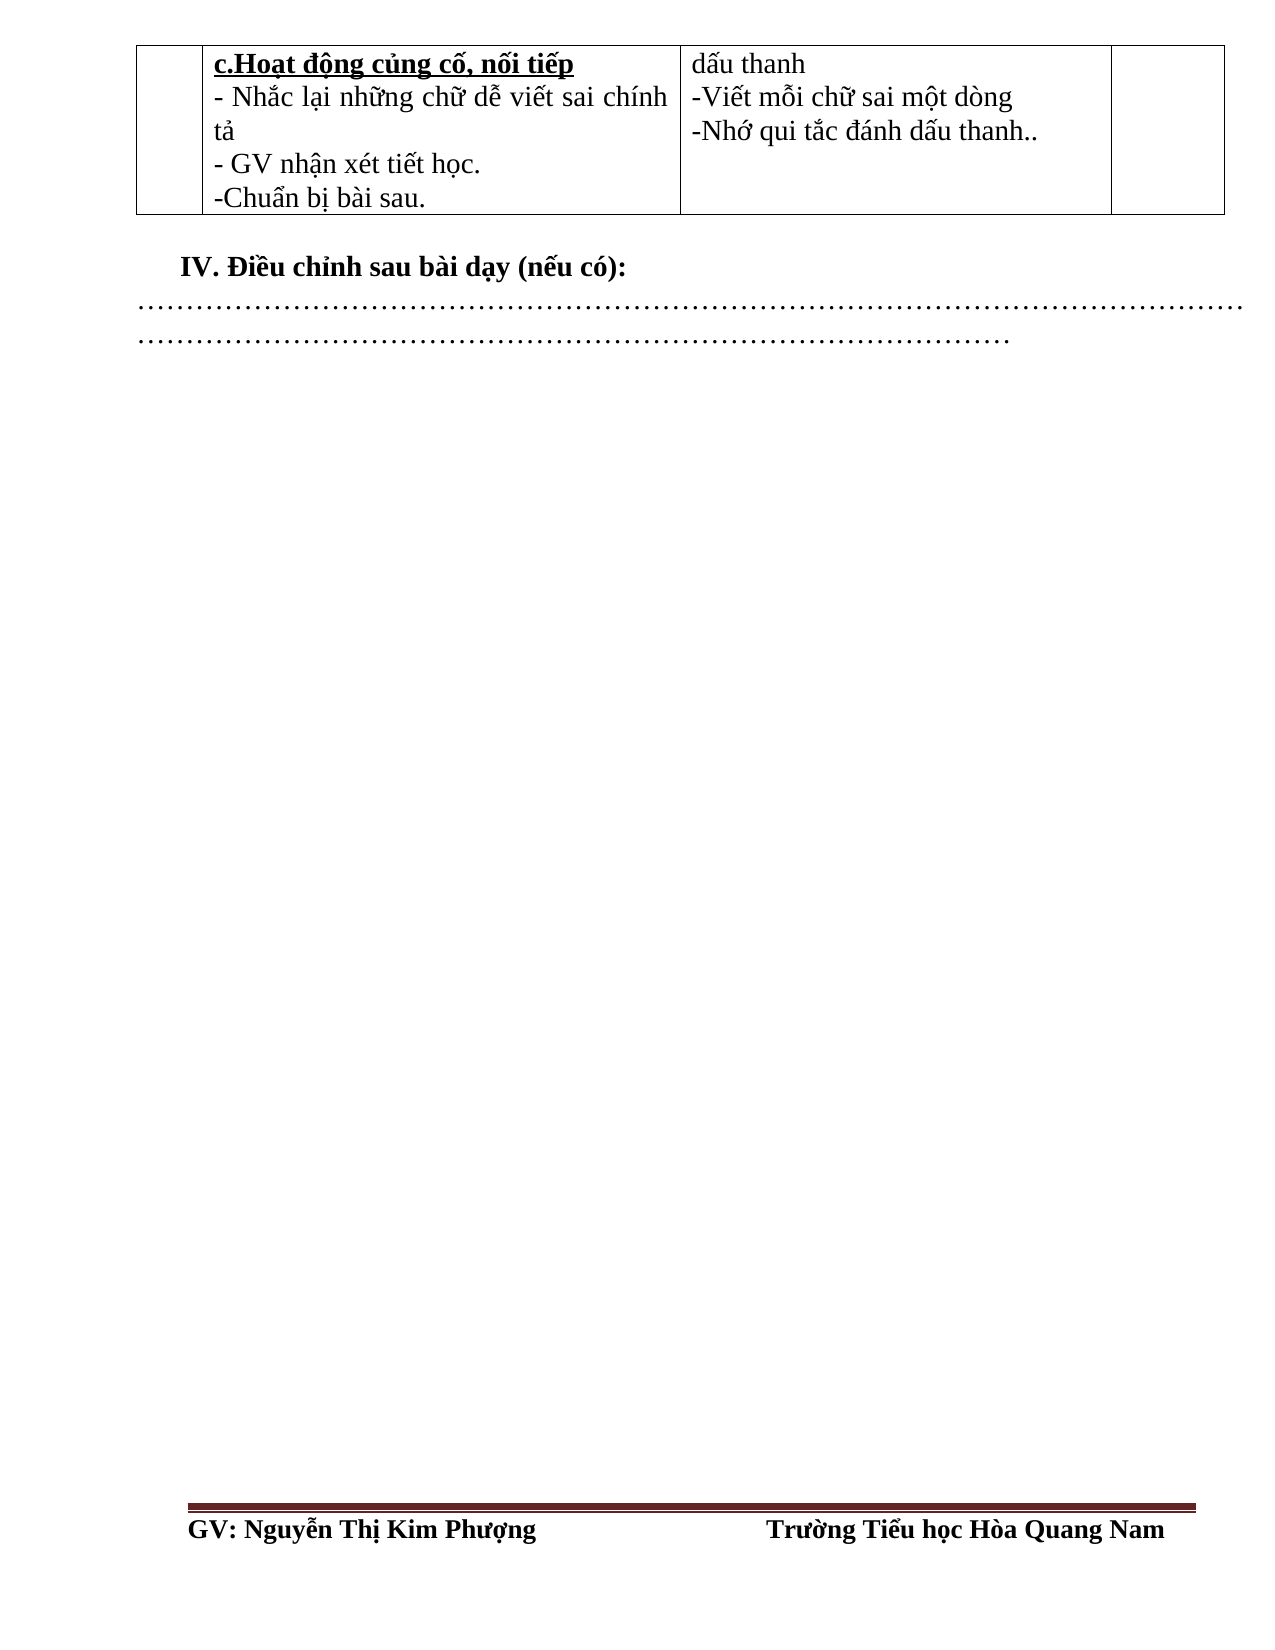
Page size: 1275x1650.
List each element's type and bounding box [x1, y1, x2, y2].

table_header [125, 45, 1275, 1480]
